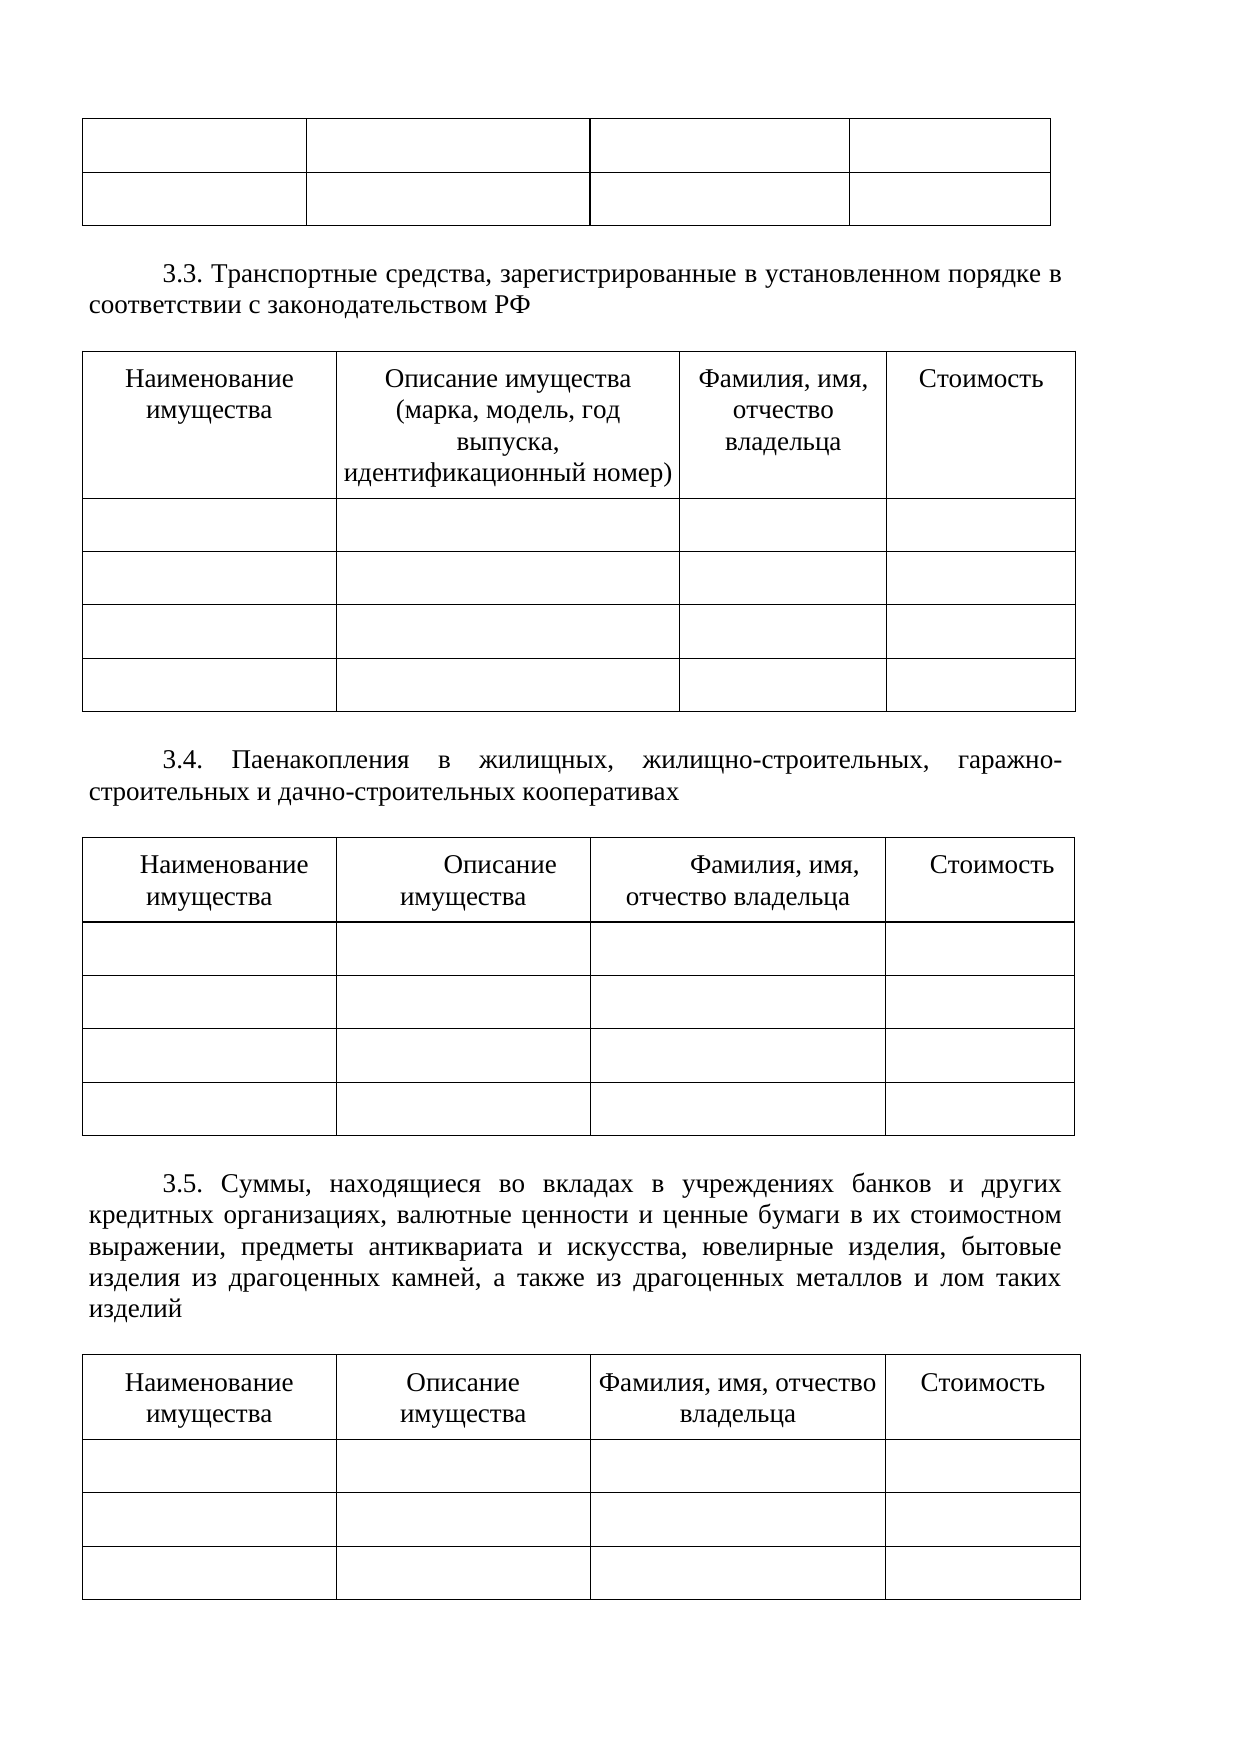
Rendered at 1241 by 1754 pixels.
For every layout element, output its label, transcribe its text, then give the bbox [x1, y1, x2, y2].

table_cell [887, 605, 1075, 658]
table_cell [886, 1547, 1080, 1599]
table_header Стоимость [886, 1355, 1080, 1439]
table_cell [83, 976, 336, 1028]
table_cell [887, 659, 1075, 711]
table_header Стоимость [887, 352, 1075, 497]
table_cell [337, 1029, 590, 1082]
table_header Стоимость [886, 838, 1074, 921]
table_header Наименование имущества [83, 838, 336, 921]
table_cell [83, 1547, 336, 1599]
table_cell [680, 552, 886, 604]
table_cell [886, 1440, 1080, 1492]
text 3.5. Суммы, находящиеся во вкладах в учреждениях банков и других кредитных организациях, валютные ценности и ценные бумаги в их стоимостном выражении, предметы антиквариата и искусства, ювелирные изделия, бытовые изделия из драгоценных камней, а также из драгоценных металлов и лом таких изделий [89, 1167, 1063, 1323]
table_cell [337, 976, 590, 1028]
table_cell [337, 659, 679, 711]
table_header Описание имущества [337, 1355, 590, 1439]
table_header Наименование имущества [83, 1355, 336, 1439]
table_cell [83, 499, 336, 551]
table_cell [337, 1493, 590, 1546]
table_cell [83, 1493, 336, 1546]
table_cell [337, 923, 590, 975]
table_cell [591, 119, 849, 172]
table_cell [307, 173, 589, 225]
table_cell [887, 499, 1075, 551]
table_cell [83, 923, 336, 975]
table_cell [83, 173, 306, 225]
table_cell [591, 976, 885, 1028]
table_cell [680, 659, 886, 711]
table_cell [591, 923, 885, 975]
table_header Фамилия, имя, отчество владельца [591, 1355, 885, 1439]
table_header Фамилия, имя, отчество владельца [680, 352, 886, 497]
table_cell [680, 499, 886, 551]
table_cell [591, 1083, 885, 1135]
table_cell [591, 1440, 885, 1492]
table_cell [307, 119, 589, 172]
table_cell [83, 1083, 336, 1135]
table_cell [83, 1440, 336, 1492]
table_cell [83, 552, 336, 604]
table_cell [337, 552, 679, 604]
text 3.3. Транспортные средства, зарегистрированные в установленном порядке в соответствии с законодательством РФ [89, 257, 1063, 319]
table_cell [886, 1493, 1080, 1546]
table_cell [591, 1547, 885, 1599]
table_cell [83, 659, 336, 711]
table_header Описание имущества [337, 838, 590, 921]
table_cell [591, 173, 849, 225]
table_cell [83, 605, 336, 658]
table_cell [83, 119, 306, 172]
table_cell [337, 1440, 590, 1492]
table_cell [680, 605, 886, 658]
table_cell [591, 1029, 885, 1082]
table_cell [591, 1493, 885, 1546]
table_cell [886, 976, 1074, 1028]
table_header Наименование имущества [83, 352, 336, 497]
table_cell [850, 119, 1050, 172]
table_cell [337, 605, 679, 658]
table_header Фамилия, имя, отчество владельца [591, 838, 885, 921]
table_cell [886, 1083, 1074, 1135]
table_cell [83, 1029, 336, 1082]
text 3.4. Паенакопления в жилищных, жилищно-строительных, гаражно-строительных и дачно-строительных кооперативах [89, 743, 1063, 806]
table_cell [886, 1029, 1074, 1082]
table_header Описание имущества (марка, модель, год выпуска, идентификационный номер) [337, 352, 679, 497]
table_cell [337, 1083, 590, 1135]
table_cell [887, 552, 1075, 604]
table_cell [886, 923, 1074, 975]
table_cell [337, 1547, 590, 1599]
table_cell [850, 173, 1050, 225]
table_cell [337, 499, 679, 551]
